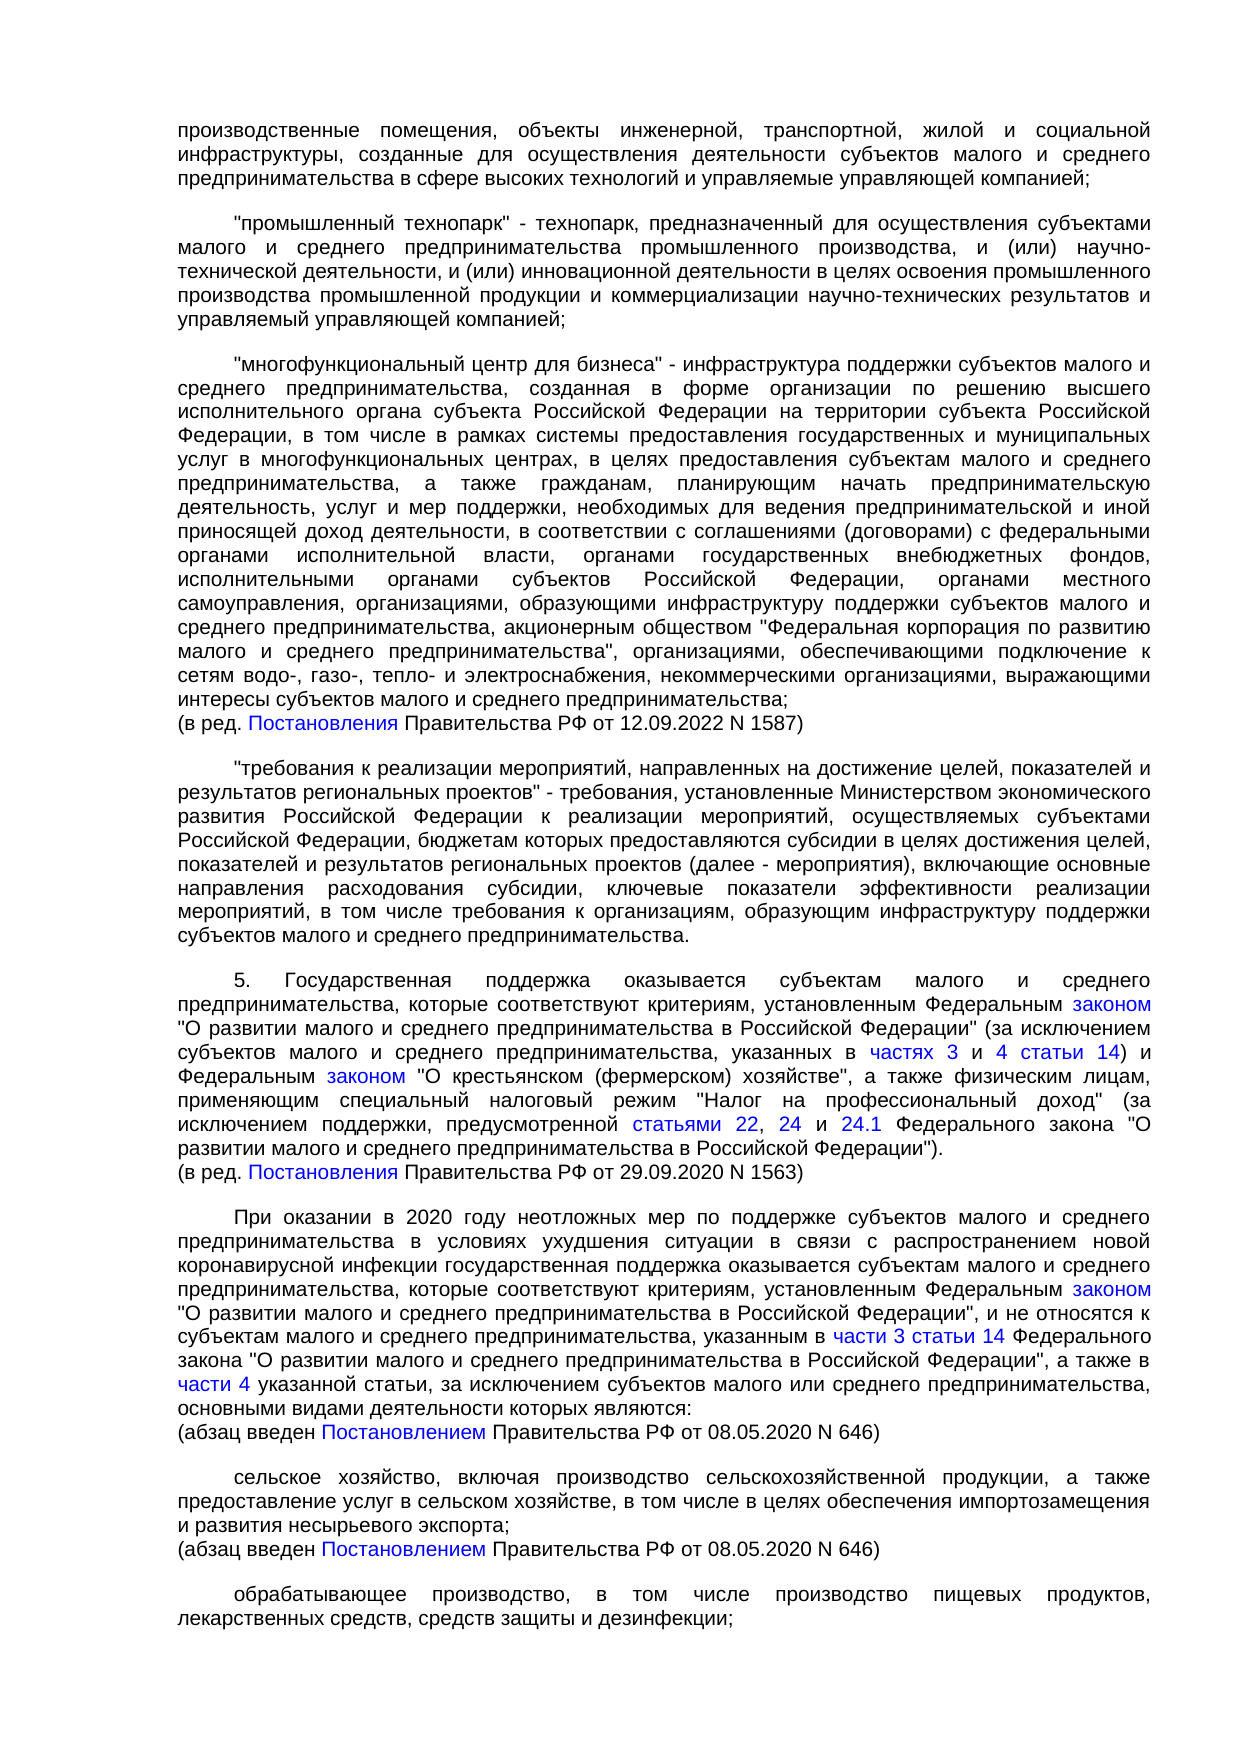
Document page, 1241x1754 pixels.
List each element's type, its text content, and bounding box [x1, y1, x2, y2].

text (в ред. Постановления Правительства РФ от 29.09.2020 N 1563) [177, 1160, 1152, 1184]
text "промышленный технопарк" - технопарк, предназначенный для осуществления субъектами малого и среднего предпринимательства промышленного производства, и (или) научно-технической деятельности, и (или) инновационной деятельности в целях освоения промышленного производства промышленной продукции и коммерциализации научно-технических результатов и управляемый управляющей компанией; [177, 211, 1152, 331]
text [177, 1537, 1152, 1561]
text При оказании в 2020 году неотложных мер по поддержке субъектов малого и среднего предпринимательства в условиях ухудшения ситуации в связи с распространением новой коронавирусной инфекции государственная поддержка оказывается субъектам малого и среднего предпринимательства, которые соответствуют критериям, установленным Федеральным законом "О развитии малого и среднего предпринимательства в Российской Федерации", и не относятся к субъектам малого и среднего предпринимательства, указанным в части 3 статьи 14 Федерального закона "О развитии малого и среднего предпринимательства в Российской Федерации", а также в части 4 указанной статьи, за исключением субъектов малого или среднего предпринимательства, основными видами деятельности которых являются: [177, 1204, 1152, 1420]
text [177, 118, 1152, 190]
text 5. Государственная поддержка оказывается субъектам малого и среднего предпринимательства, которые соответствуют критериям, установленным Федеральным законом "О развитии малого и среднего предпринимательства в Российской Федерации" (за исключением субъектов малого и среднего предпринимательства, указанных в частях 3 и 4 статьи 14) и Федеральным законом "О крестьянском (фермерском) хозяйстве", а также физическим лицам, применяющим специальный налоговый режим "Налог на профессиональный доход" (за исключением поддержки, предусмотренной статьями 22, 24 и 24.1 Федерального закона "О развитии малого и среднего предпринимательства в Российской Федерации"). [177, 968, 1152, 1160]
text обрабатывающее производство, в том числе производство пищевых продуктов, лекарственных средств, средств защиты и дезинфекции; [177, 1582, 1152, 1629]
text (абзац введен Постановлением Правительства РФ от 08.05.2020 N 646) [177, 1420, 1152, 1444]
text "требования к реализации мероприятий, направленных на достижение целей, показателей и результатов региональных проектов" - требования, установленные Министерством экономического развития Российской Федерации к реализации мероприятий, осуществляемых субъектами Российской Федерации, бюджетам которых предоставляются субсидии в целях достижения целей, показателей и результатов региональных проектов (далее - мероприятия), включающие основные направления расходования субсидии, ключевые показатели эффективности реализации мероприятий, в том числе требования к организациям, образующим инфраструктуру поддержки субъектов малого и среднего предпринимательства. [177, 756, 1152, 947]
text (в ред. Постановления Правительства РФ от 12.09.2022 N 1587) [177, 711, 1152, 735]
text сельское хозяйство, включая производство сельскохозяйственной продукции, а также предоставление услуг в сельском хозяйстве, в том числе в целях обеспечения импортозамещения и развития несырьевого экспорта; [177, 1465, 1152, 1537]
text "многофункциональный центр для бизнеса" - инфраструктура поддержки субъектов малого и среднего предпринимательства, созданная в форме организации по решению высшего исполнительного органа субъекта Российской Федерации на территории субъекта Российской Федерации, в том числе в рамках системы предоставления государственных и муниципальных услуг в многофункциональных центрах, в целях предоставления субъектам малого и среднего предпринимательства, а также гражданам, планирующим начать предпринимательскую деятельность, услуг и мер поддержки, необходимых для ведения предпринимательской и иной приносящей доход деятельности, в соответствии с соглашениями (договорами) с федеральными органами исполнительной власти, органами государственных внебюджетных фондов, исполнительными органами субъектов Российской Федерации, органами местного самоуправления, организациями, образующими инфраструктуру поддержки субъектов малого и среднего предпринимательства, акционерным обществом "Федеральная корпорация по развитию малого и среднего предпринимательства", организациями, обеспечивающими подключение к сетям водо-, газо-, тепло- и электроснабжения, некоммерческими организациями, выражающими интересы субъектов малого и среднего предпринимательства; [177, 351, 1152, 711]
